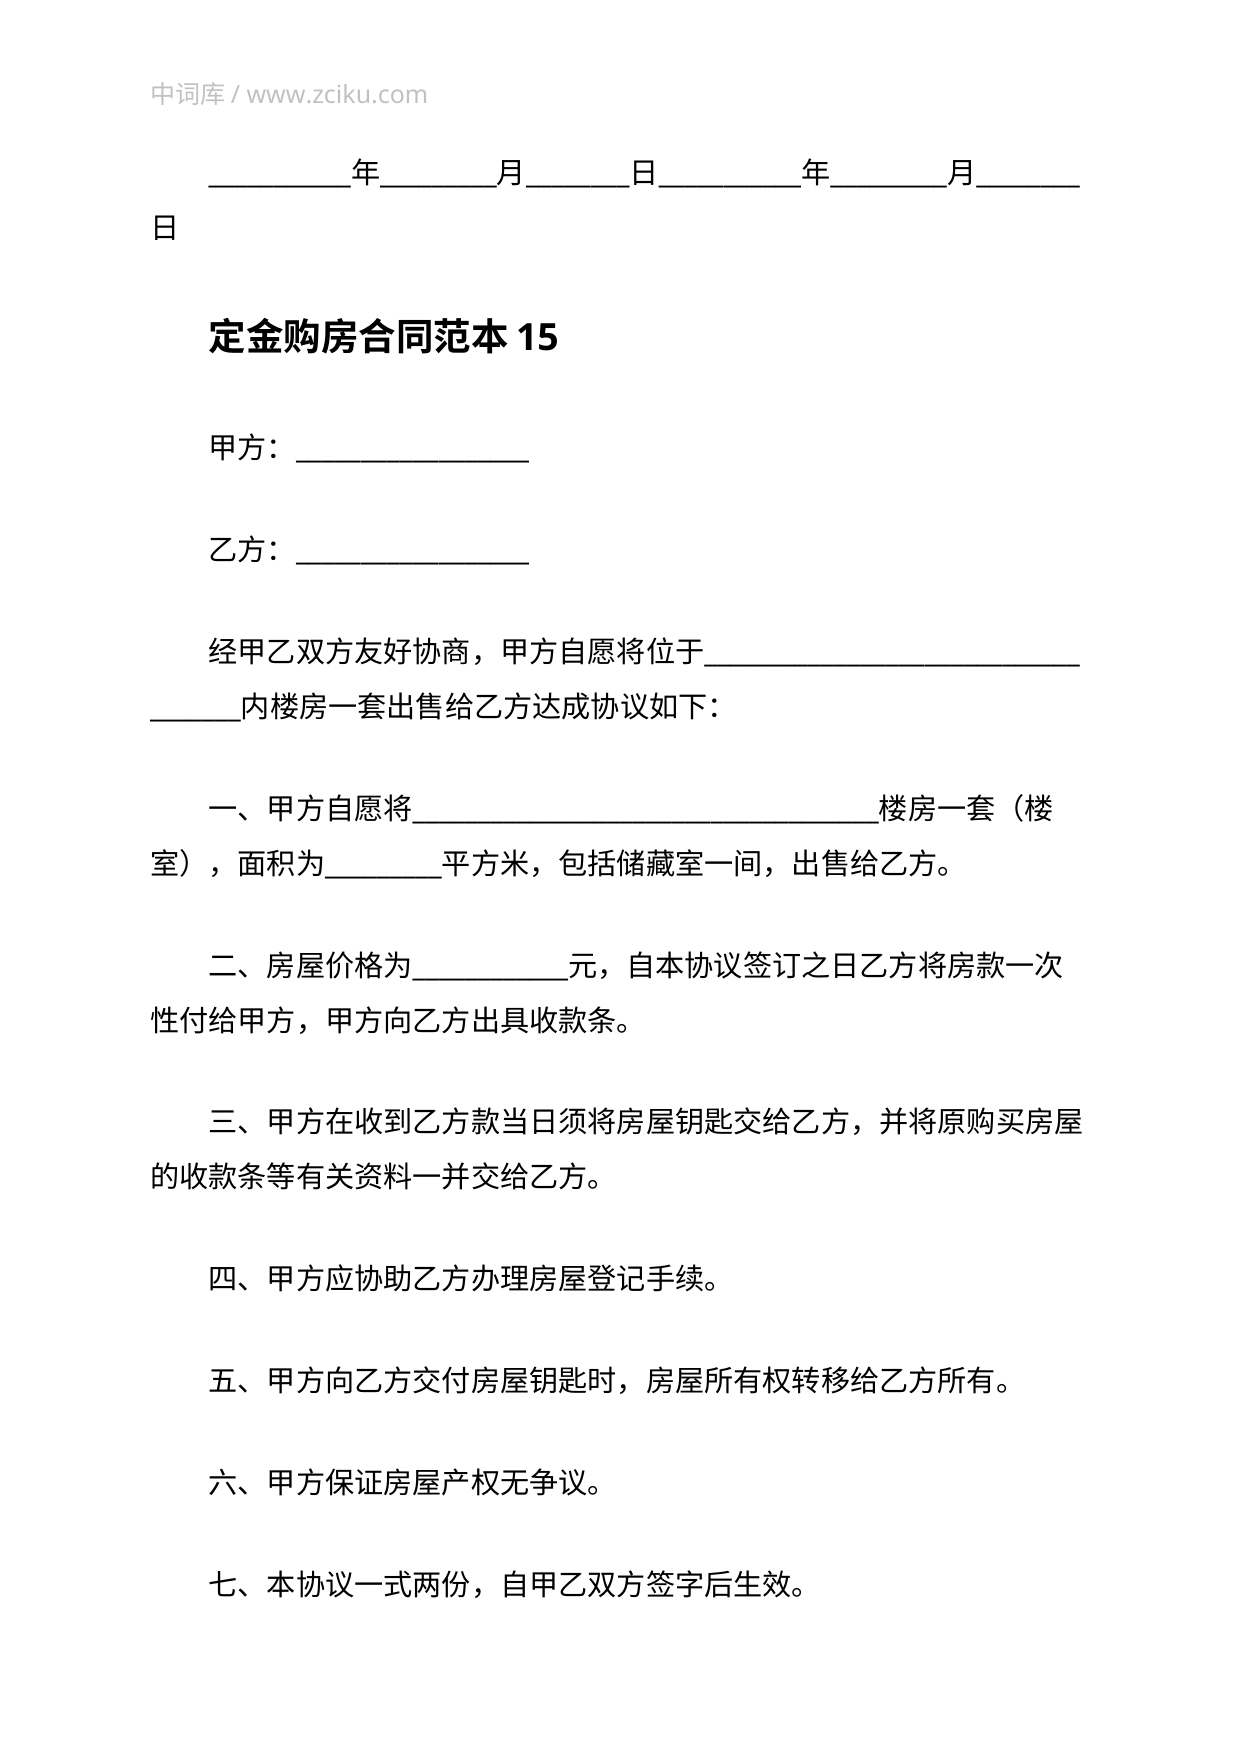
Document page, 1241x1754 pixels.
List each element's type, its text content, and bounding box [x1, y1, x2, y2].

text 经甲乙双方友好协商，甲方自愿将位于____________________________________内楼房一套出售给乙方达成协议如下： [150, 628, 1090, 726]
text 五、甲方向乙方交付房屋钥匙时，房屋所有权转移给乙方所有。 [150, 1357, 1090, 1400]
text 二、房屋价格为____________元，自本协议签订之日乙方将房款一次性付给甲方，甲方向乙方出具收款条。 [150, 942, 1090, 1039]
text ___________年_________月________日___________年_________月________日 [150, 150, 1090, 247]
text 定金购房合同范本15 [150, 307, 1090, 361]
text 甲方：__________________ [150, 424, 1090, 467]
text 四、甲方应协助乙方办理房屋登记手续。 [150, 1256, 1090, 1298]
text 乙方：__________________ [150, 526, 1090, 569]
text 一、甲方自愿将____________________________________楼房一套（楼室），面积为_________平方米，包括储藏室一间，出售给乙方。 [150, 785, 1090, 883]
text 六、甲方保证房屋产权无争议。 [150, 1459, 1090, 1502]
text 七、本协议一式两份，自甲乙双方签字后生效。 [150, 1561, 1090, 1603]
text 三、甲方在收到乙方款当日须将房屋钥匙交给乙方，并将原购买房屋的收款条等有关资料一并交给乙方。 [150, 1099, 1090, 1196]
